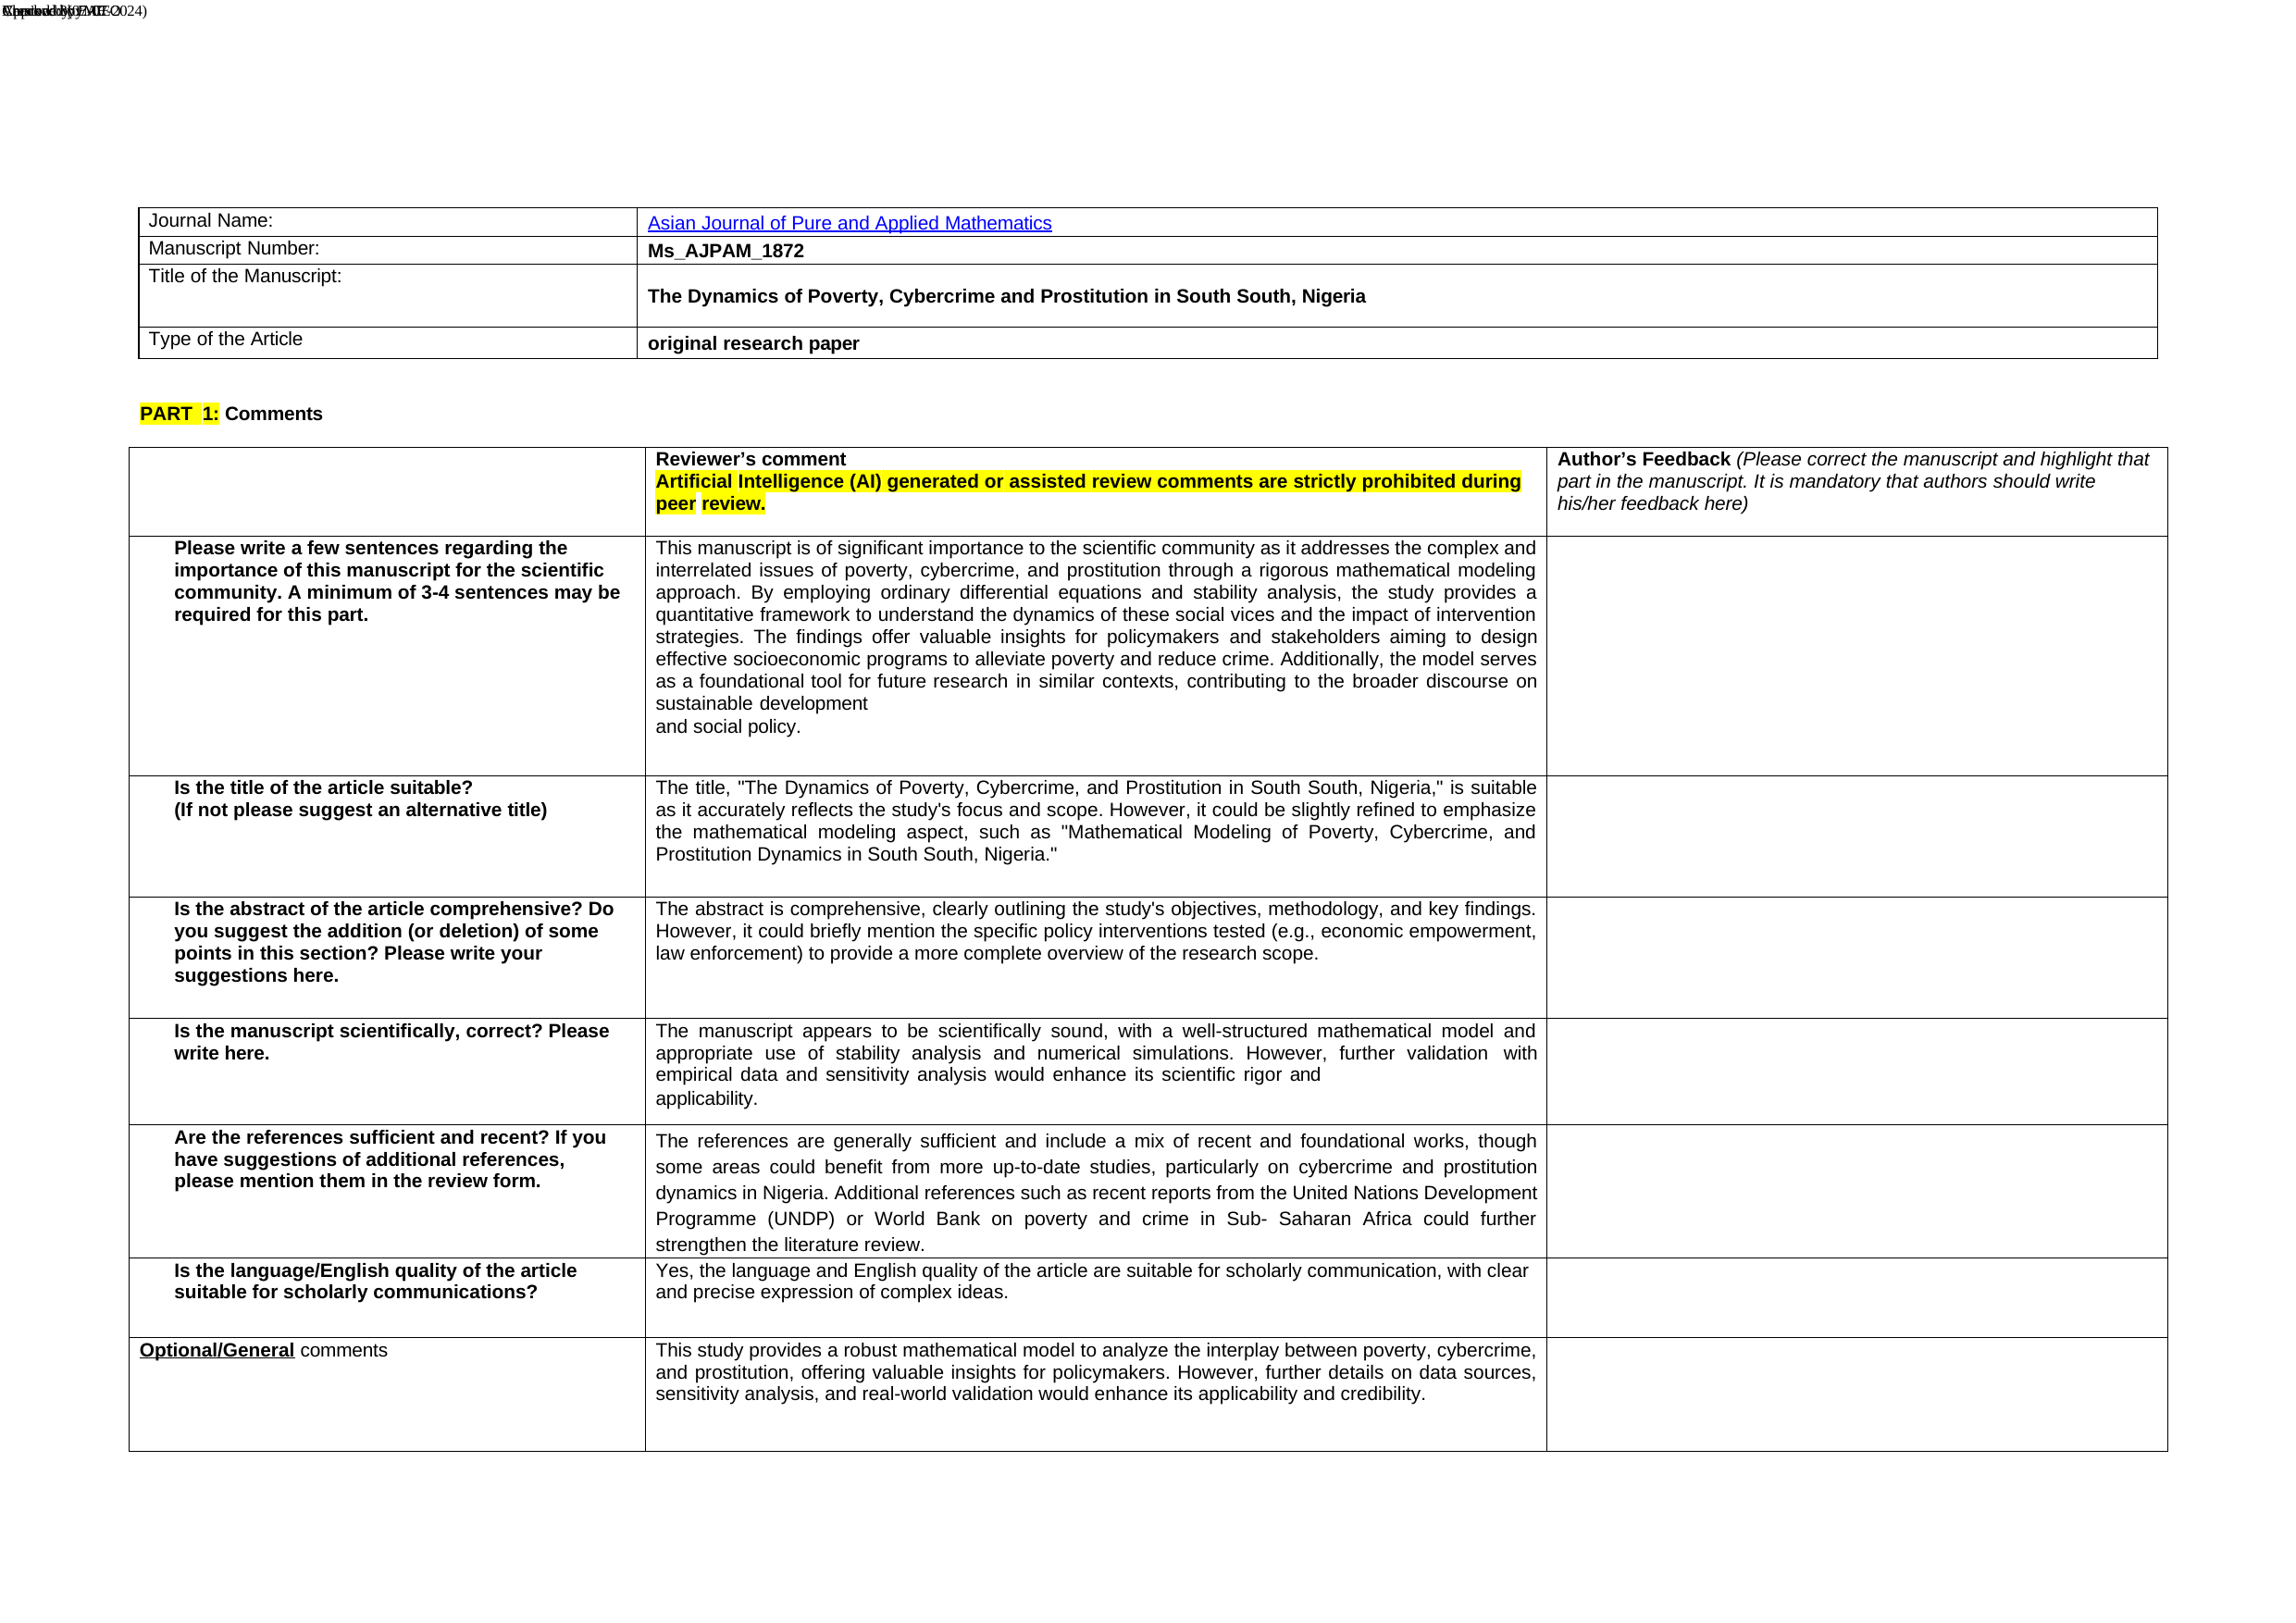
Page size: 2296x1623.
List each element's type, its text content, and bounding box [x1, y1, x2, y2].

table_header Asian Journal of Pure and Applied Mathematics [638, 208, 2157, 235]
table_cell [1547, 1258, 2167, 1337]
table_cell Please write a few sentences regarding the importance of this manuscript for the scientific community. A minimum of 3-4 sentences may be required for this part. [130, 537, 645, 775]
table_cell [130, 448, 645, 536]
table_cell [1547, 1125, 2167, 1258]
table_cell This study provides a robust mathematical model to analyze the interplay between poverty, cybercrime, and prostitution, offering valuable insights for policymakers. However, further details on data sources, sensitivity analysis, and real-world validation would enhance its applicability and credibility. [646, 1338, 1546, 1451]
table_cell [1547, 1338, 2167, 1451]
table_cell Type of the Article [140, 328, 637, 358]
table_cell This manuscript is of significant importance to the scientific community as it addresses the complex and interrelated issues of poverty, cybercrime, and prostitution through a rigorous mathematical modeling approach. By employing ordinary differential equations and stability analysis, the study provides a quantitative framework to understand the dynamics of these social vices and the impact of intervention strategies. The findings offer valuable insights for policymakers and stakeholders aiming to design effective socioeconomic programs to alleviate poverty and reduce crime. Additionally, the model serves as a foundational tool for future research in similar contexts, contributing to the broader discourse on sustainable development and social policy. [646, 537, 1546, 775]
table_cell Ms_AJPAM_1872 [638, 237, 2157, 264]
table_cell Reviewer’s comment Artificial Intelligence (AI) generated or assisted review comments are strictly prohibited during peer review. [646, 448, 1546, 536]
table_cell Yes, the language and English quality of the article are suitable for scholarly communication, with clear and precise expression of complex ideas. [646, 1258, 1546, 1337]
table_cell Are the references sufficient and recent? If you have suggestions of additional references, please mention them in the review form. [130, 1125, 645, 1258]
table_cell Optional/General comments [130, 1338, 645, 1451]
table_cell Is the language/English quality of the article suitable for scholarly communications? [130, 1258, 645, 1337]
table_cell Manuscript Number: [140, 237, 637, 264]
table_cell [1547, 1019, 2167, 1124]
table_cell Is the abstract of the article comprehensive? Do you suggest the addition (or deletion) of some points in this section? Please write your suggestions here. [130, 898, 645, 1018]
table_cell [1547, 776, 2167, 897]
table_cell Author’s Feedback (Please correct the manuscript and highlight that part in the manuscript. It is mandatory that authors should write his/her feedback here) [1547, 448, 2167, 536]
table_cell The Dynamics of Poverty, Cybercrime and Prostitution in South South, Nigeria [638, 265, 2157, 326]
table_cell Title of the Manuscript: [140, 265, 637, 326]
table_cell The title, "The Dynamics of Poverty, Cybercrime, and Prostitution in South South, Nigeria," is suitable as it accurately reflects the study's focus and scope. However, it could be slightly refined to emphasize the mathematical modeling aspect, such as "Mathematical Modeling of Poverty, Cybercrime, and Prostitution Dynamics in South South, Nigeria." [646, 776, 1546, 897]
table_cell The references are generally sufficient and include a mix of recent and foundational works, though some areas could benefit from more up-to-date studies, particularly on cybercrime and prostitution dynamics in Nigeria. Additional references such as recent reports from the United Nations Development Programme (UNDP) or World Bank on poverty and crime in Sub- Saharan Africa could further strengthen the literature review. [646, 1125, 1546, 1258]
table_cell [1547, 898, 2167, 1018]
table_cell The abstract is comprehensive, clearly outlining the study's objectives, methodology, and key findings. However, it could briefly mention the specific policy interventions tested (e.g., economic empowerment, law enforcement) to provide a more complete overview of the research scope. [646, 898, 1546, 1018]
table_cell original research paper [638, 328, 2157, 358]
table_cell Is the manuscript scientifically, correct? Please write here. [130, 1019, 645, 1124]
table_cell The manuscript appears to be scientifically sound, with a well-structured mathematical model and appropriate use of stability analysis and numerical simulations. However, further validation with empirical data and sensitivity analysis would enhance its scientific rigor and applicability. [646, 1019, 1546, 1124]
table_header Journal Name: [140, 208, 637, 235]
table_header PART 1: Comments [130, 403, 2168, 447]
table_cell Is the title of the article suitable? (If not please suggest an alternative title) [130, 776, 645, 897]
table_cell [1547, 537, 2167, 775]
